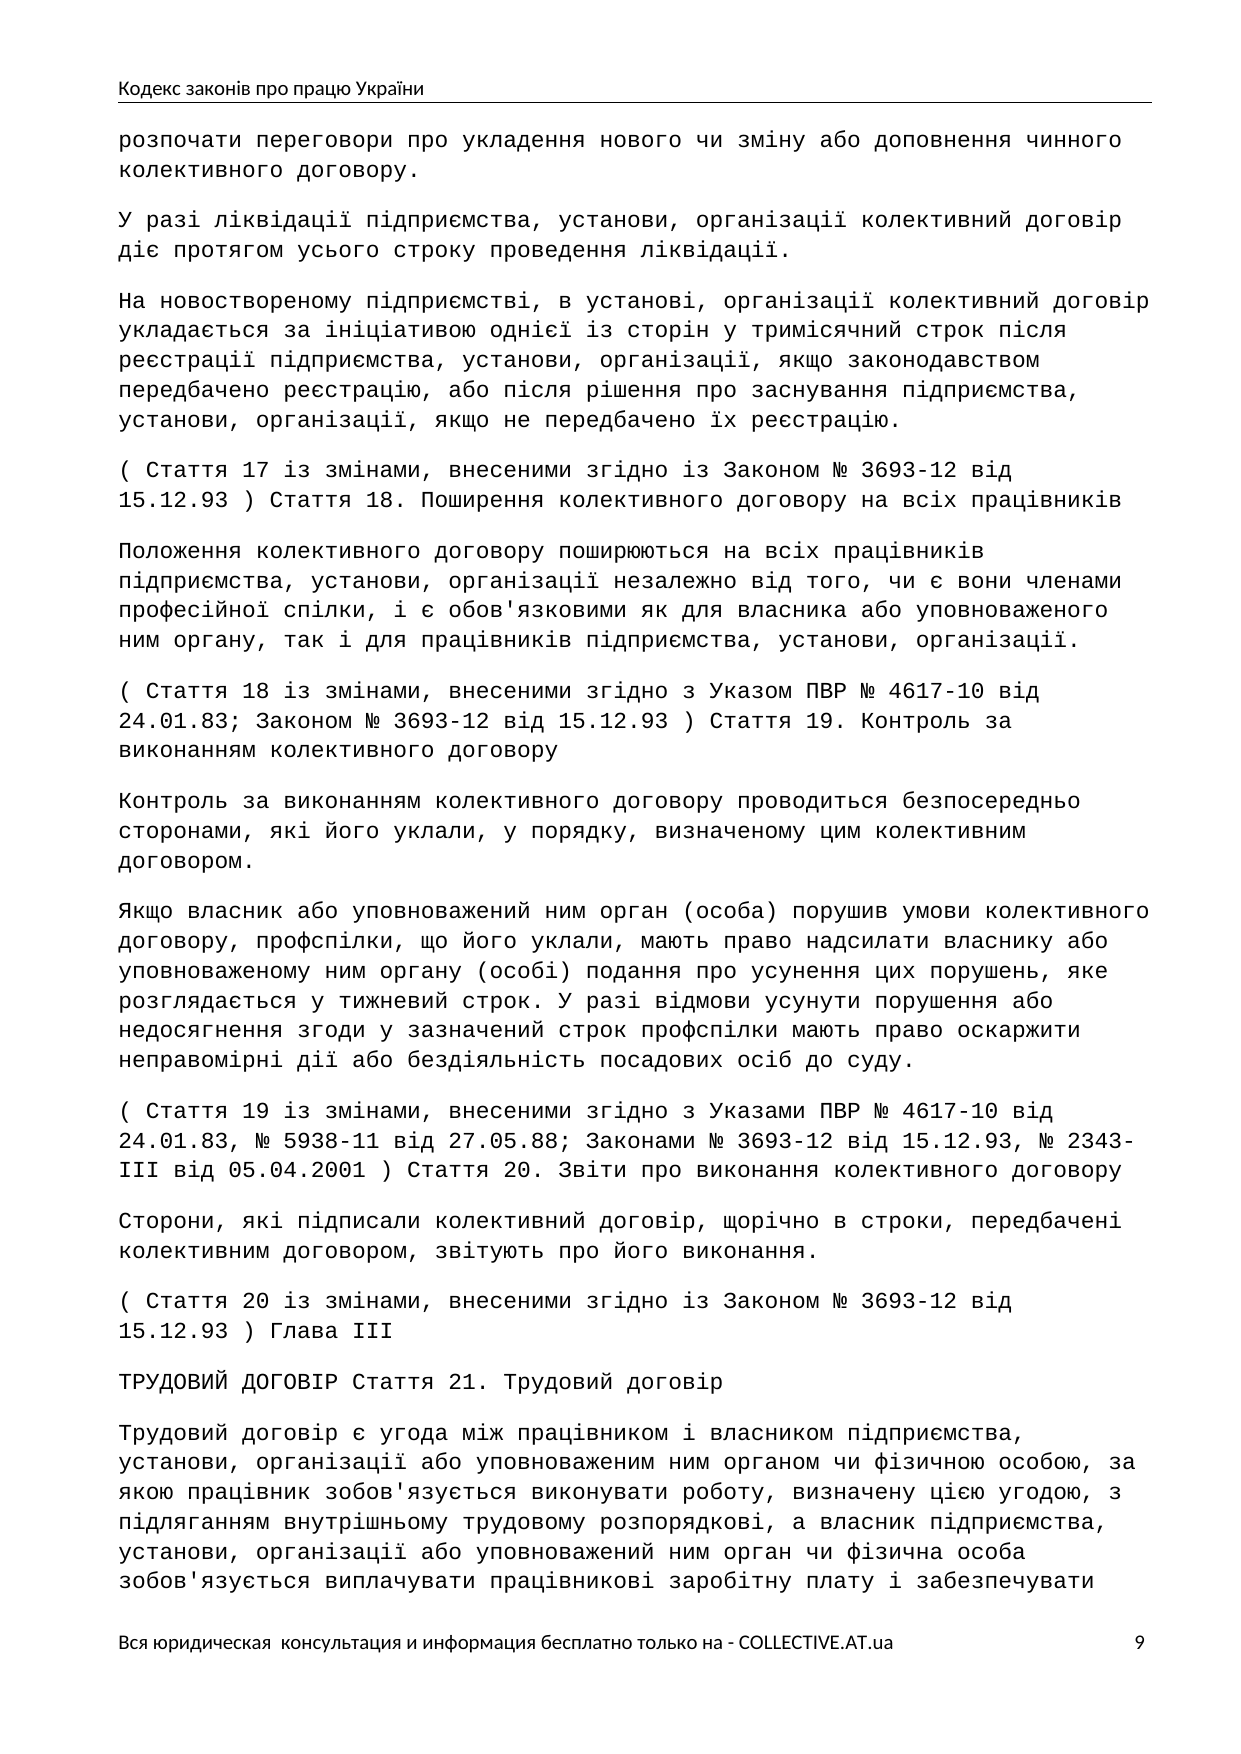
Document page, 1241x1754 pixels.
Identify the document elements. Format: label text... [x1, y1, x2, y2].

text Контроль за виконанням колективного договору проводиться безпосередньо сторонами, які його уклали, у порядку, визначеному цим колективним договором. [118, 789, 1152, 875]
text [118, 1421, 1152, 1596]
text ( Стаття 20 із змінами, внесеними згідно із Законом № 3693-12 від 15.12.93 ) Глава III [118, 1290, 1152, 1346]
text У разі ліквідації підприємства, установи, організації колективний договір діє протягом усього строку проведення ліквідації. [118, 209, 1152, 264]
text ( Стаття 18 із змінами, внесеними згідно з Указом ПВР № 4617-10 від 24.01.83; Законом № 3693-12 від 15.12.93 ) Стаття 19. Контроль за виконанням колективного договору [118, 679, 1152, 765]
text ( Стаття 17 із змінами, внесеними згідно із Законом № 3693-12 від 15.12.93 ) Стаття 18. Поширення колективного договору на всіх працівників [118, 459, 1152, 514]
text На новоствореному підприємстві, в установі, організації колективний договір укладається за ініціативою однієї із сторін у тримісячний строк після реєстрації підприємства, установи, організації, якщо законодавством передбачено реєстрацію, або після рішення про заснування підприємства, установи, організації, якщо не передбачено їх реєстрацію. [118, 289, 1152, 434]
text ТРУДОВИЙ ДОГОВІР Стаття 21. Трудовий договір [118, 1370, 1152, 1396]
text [118, 128, 1152, 184]
text ( Стаття 19 із змінами, внесеними згідно з Указами ПВР № 4617-10 від 24.01.83, № 5938-11 від 27.05.88; Законами № 3693-12 від 15.12.93, № 2343-III від 05.04.2001 ) Стаття 20. Звіти про виконання колективного договору [118, 1099, 1152, 1185]
text Якщо власник або уповноважений ним орган (особа) порушив умови колективного договору, профспілки, що його уклали, мають право надсилати власнику або уповноваженому ним органу (особі) подання про усунення цих порушень, яке розглядається у тижневий строк. У разі відмови усунути порушення або недосягнення згоди у зазначений строк профспілки мають право оскаржити неправомірні дії або бездіяльність посадових осіб до суду. [118, 900, 1152, 1074]
text Положення колективного договору поширюються на всіх працівників підприємства, установи, організації незалежно від того, чи є вони членами професійної спілки, і є обов'язковими як для власника або уповноваженого ним органу, так і для працівників підприємства, установи, організації. [118, 539, 1152, 654]
text Сторони, які підписали колективний договір, щорічно в строки, передбачені колективним договором, звітують про його виконання. [118, 1209, 1152, 1265]
